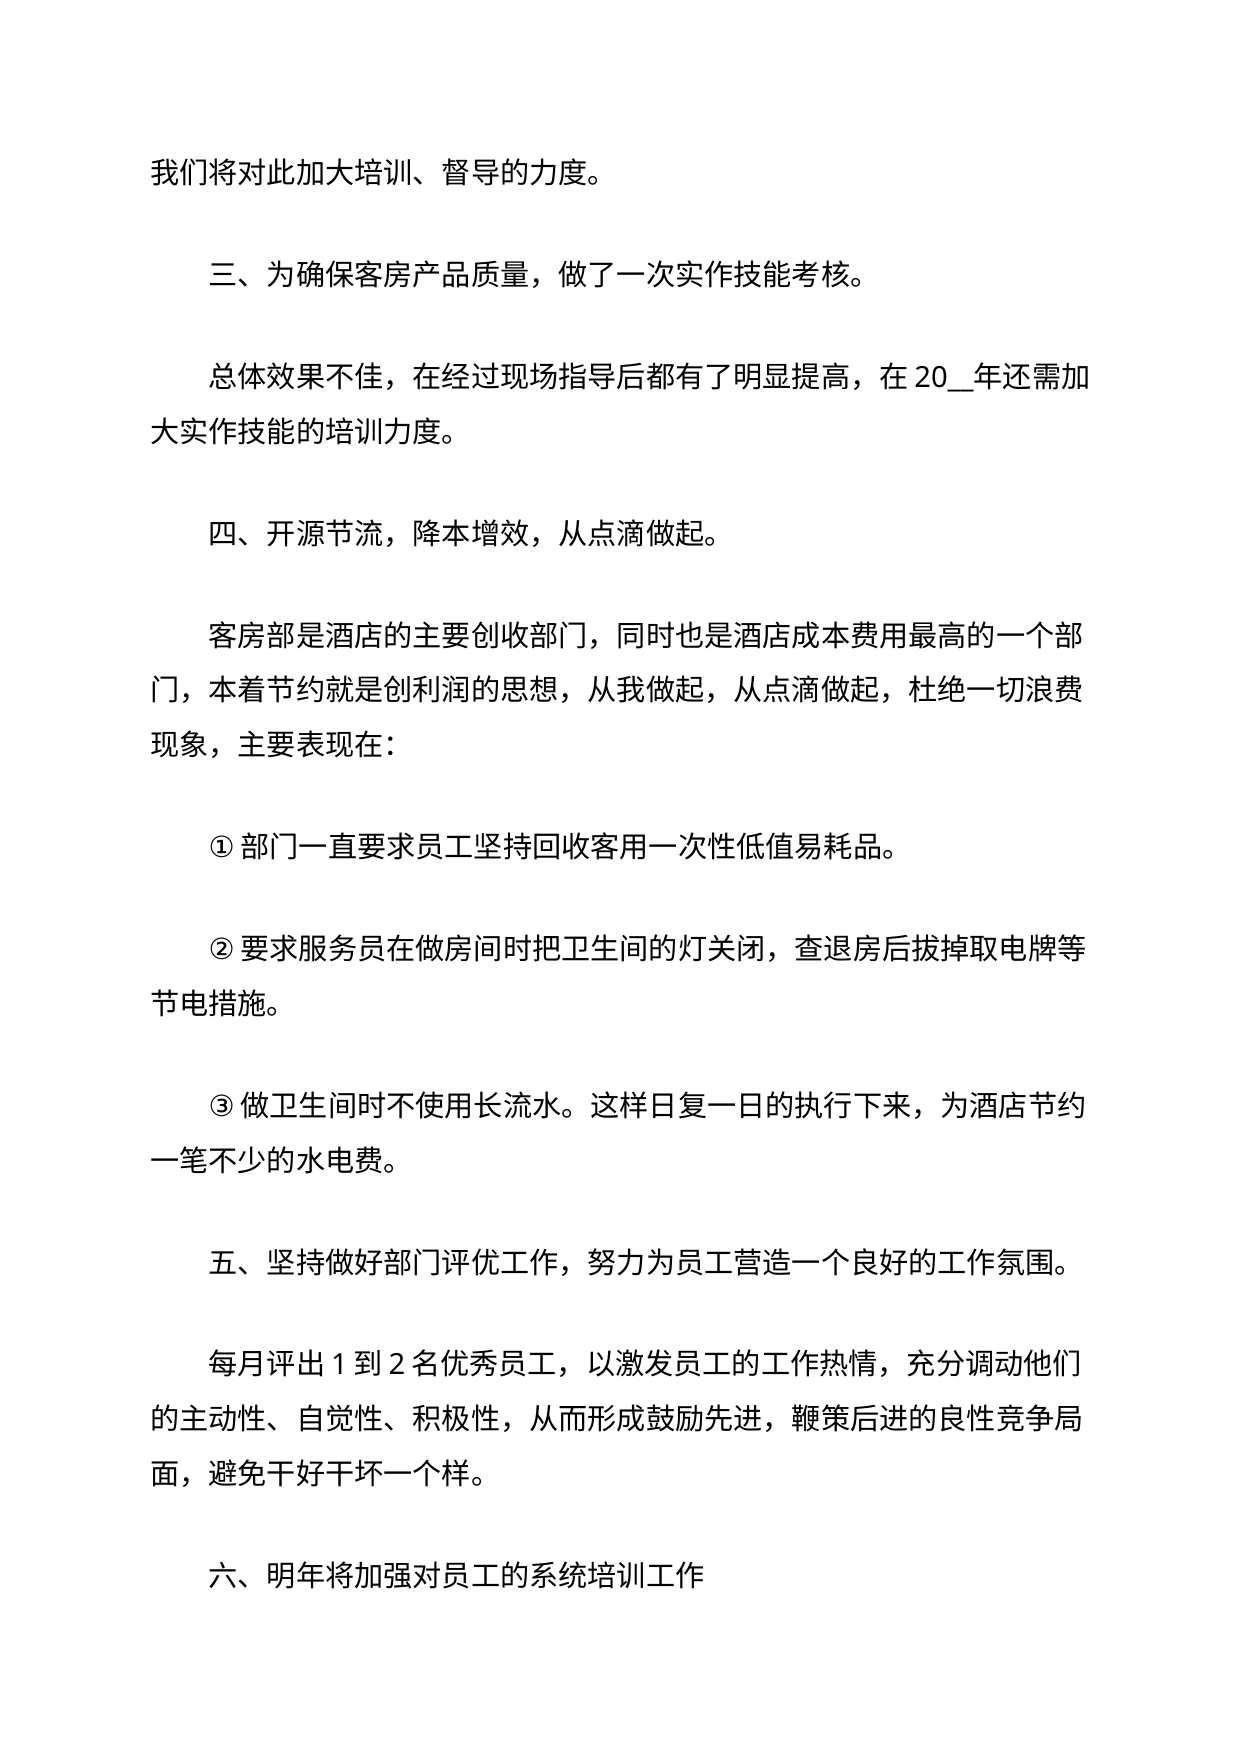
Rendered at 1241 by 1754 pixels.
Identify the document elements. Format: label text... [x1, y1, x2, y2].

text 五、坚持做好部门评优工作，努力为员工营造一个良好的工作氛围。 [150, 1239, 1090, 1281]
text ①部门一直要求员工坚持回收客用一次性低值易耗品。 [150, 824, 1090, 866]
text 总体效果不佳，在经过现场指导后都有了明显提高，在20__年还需加大实作技能的培训力度。 [150, 353, 1090, 451]
text ②要求服务员在做房间时把卫生间的灯关闭，查退房后拔掉取电牌等节电措施。 [150, 926, 1090, 1023]
text 四、开源节流，降本增效，从点滴做起。 [150, 510, 1090, 553]
text 客房部是酒店的主要创收部门，同时也是酒店成本费用最高的一个部门，本着节约就是创利润的思想，从我做起，从点滴做起，杜绝一切浪费现象，主要表现在： [150, 612, 1090, 764]
text 每月评出1到2名优秀员工，以激发员工的工作热情，充分调动他们的主动性、自觉性、积极性，从而形成鼓励先进，鞭策后进的良性竞争局面，避免干好干坏一个样。 [150, 1341, 1090, 1493]
text 三、为确保客房产品质量，做了一次实作技能考核。 [150, 252, 1090, 294]
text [150, 150, 1090, 192]
text 六、明年将加强对员工的系统培训工作 [150, 1553, 1090, 1595]
text ③做卫生间时不使用长流水。这样日复一日的执行下来，为酒店节约一笔不少的水电费。 [150, 1082, 1090, 1180]
